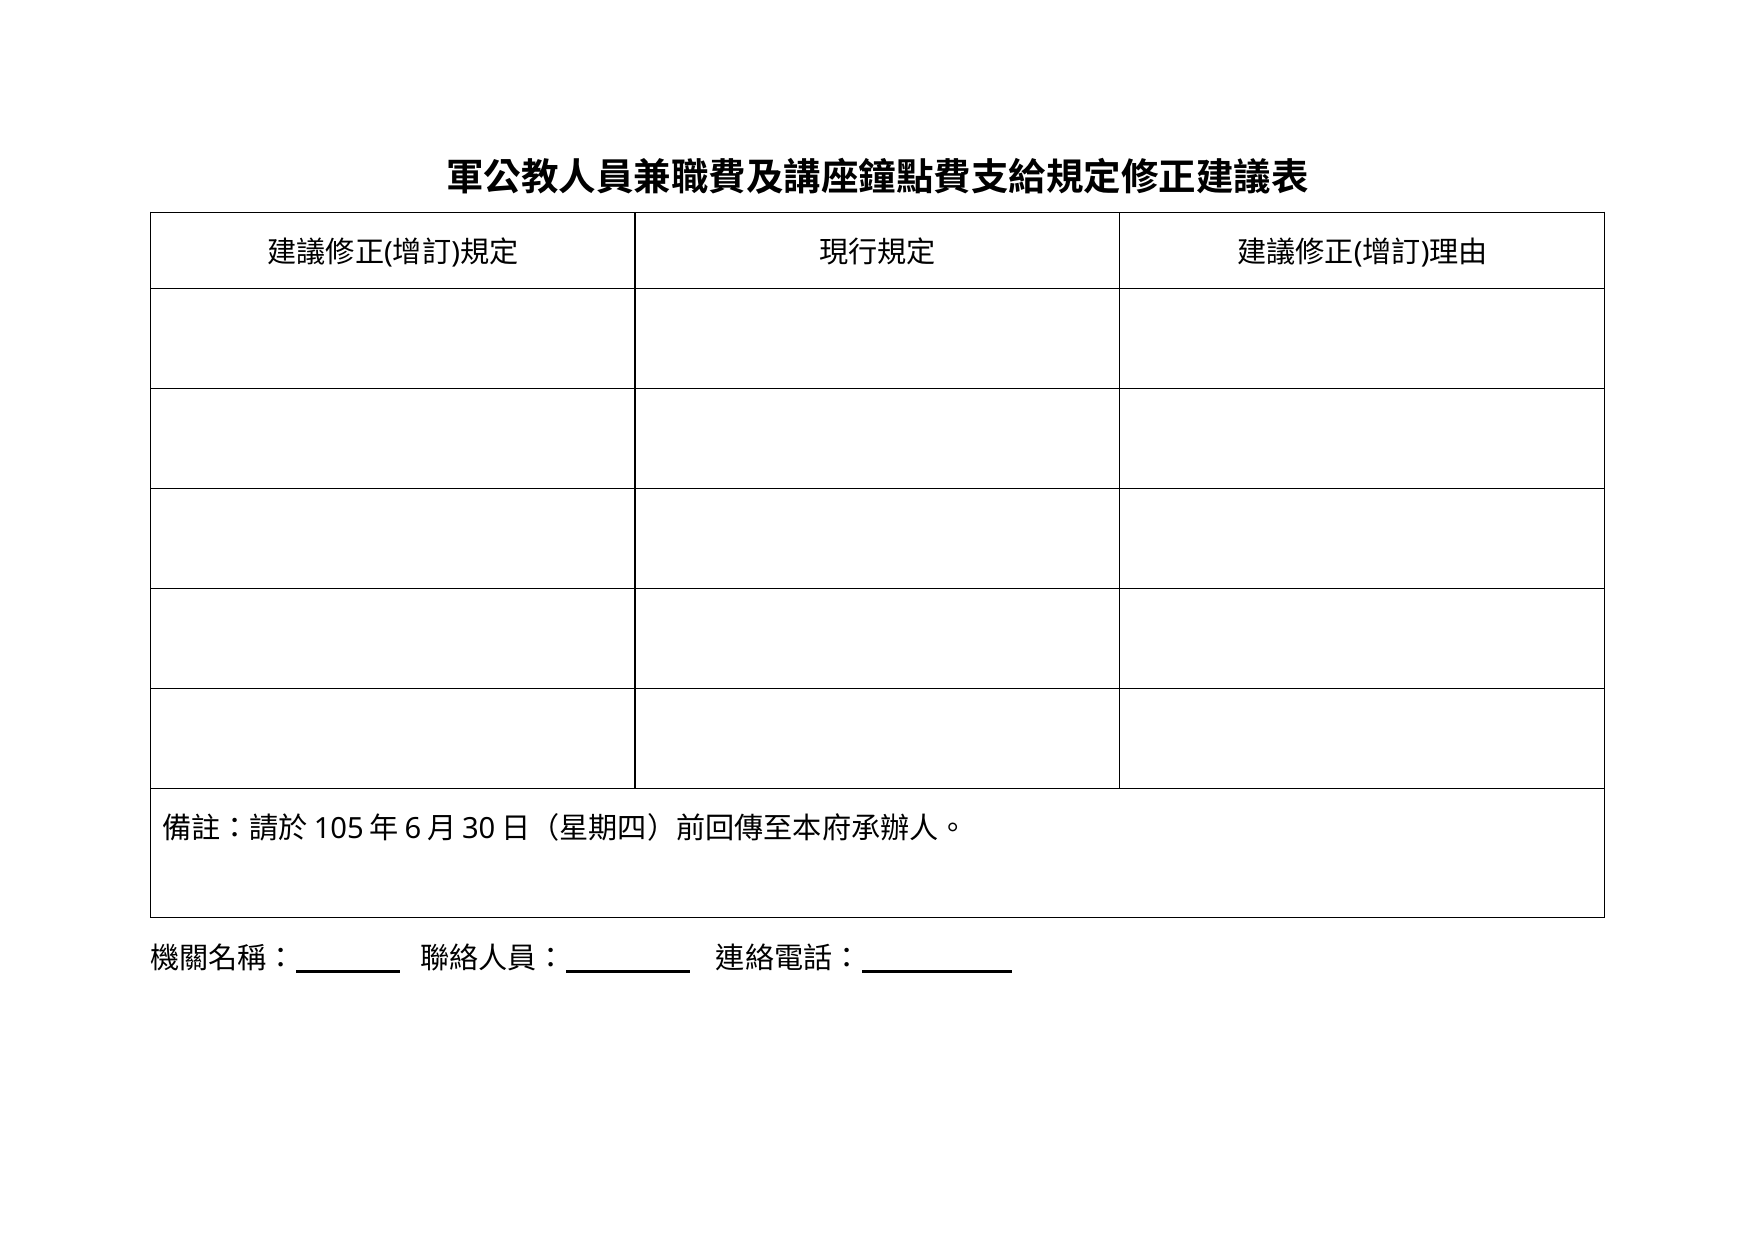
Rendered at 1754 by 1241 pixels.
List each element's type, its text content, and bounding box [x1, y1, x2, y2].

table_cell [151, 489, 634, 588]
table_header 建議修正(增訂)規定 [151, 213, 634, 288]
table_cell [151, 589, 634, 688]
table_cell [1120, 489, 1604, 588]
table_cell [1120, 589, 1604, 688]
table_cell [1120, 289, 1604, 388]
text 軍公教人員兼職費及講座鐘點費支給規定修正建議表 [150, 137, 1604, 212]
table_cell [151, 389, 634, 488]
table_cell [1120, 689, 1604, 788]
table_cell [151, 289, 634, 388]
table_cell [636, 289, 1119, 388]
table_cell [636, 589, 1119, 688]
table_cell [636, 689, 1119, 788]
table_header 建議修正(增訂)理由 [1120, 213, 1604, 288]
table_cell [636, 489, 1119, 588]
text 機關名稱： 聯絡人員： 連絡電話： [150, 918, 1604, 993]
table_cell [151, 689, 634, 788]
table_cell 備註：請於105年6月30日（星期四）前回傳至本府承辦人。 [151, 789, 1604, 917]
table_cell [1120, 389, 1604, 488]
table_header 現行規定 [636, 213, 1119, 288]
table_cell [636, 389, 1119, 488]
